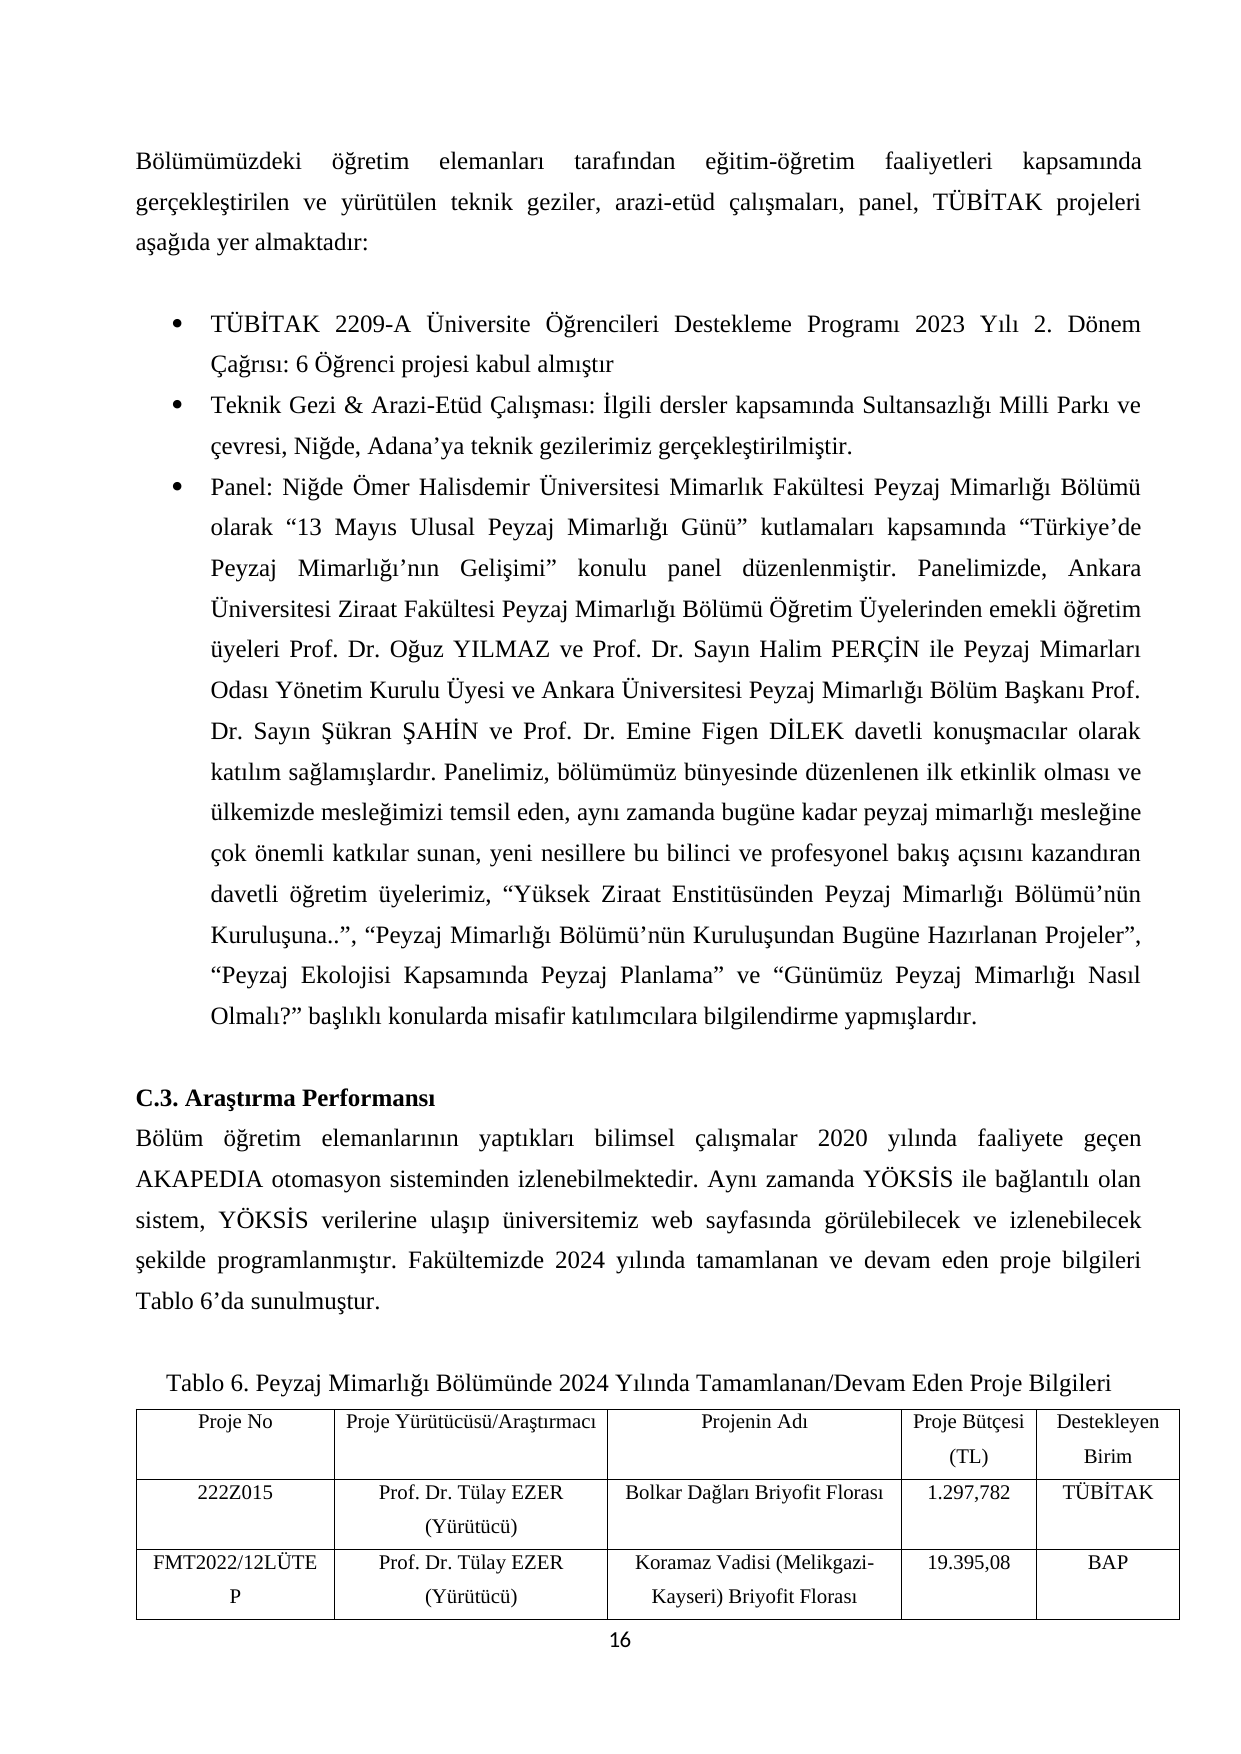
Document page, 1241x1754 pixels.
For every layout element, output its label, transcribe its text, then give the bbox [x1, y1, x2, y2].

text C.3. Araştırma Performansı [135, 1083, 1142, 1111]
text Tablo 6. Peyzaj Mimarlığı Bölümünde 2024 Yılında Tamamlanan/Devam Eden Proje Bilgileri [135, 1368, 1142, 1396]
table_cell 222Z015 [137, 1480, 334, 1549]
list Teknik Gezi & Arazi-Etüd Çalışması: İlgili dersler kapsamında Sultansazlığı Milli Parkı ve çevresi, Niğde, Adana’ya teknik gezilerimiz gerçekleştirilmiştir. [173, 390, 1142, 460]
table_cell 19.395,08 [902, 1550, 1036, 1619]
table_cell Koramaz Vadisi (Melikgazi-Kayseri) Briyofit Florası [608, 1550, 901, 1619]
text Bölümümüzdeki öğretim elemanları tarafından eğitim-öğretim faaliyetleri kapsamında gerçekleştirilen ve yürütülen teknik geziler, arazi-etüd çalışmaları, panel, TÜBİTAK projeleri aşağıda yer almaktadır: [135, 146, 1142, 256]
text Bölüm öğretim elemanlarının yaptıkları bilimsel çalışmalar 2020 yılında faaliyete geçen AKAPEDIA otomasyon sisteminden izlenebilmektedir. Aynı zamanda YÖKSİS ile bağlantılı olan sistem, YÖKSİS verilerine ulaşıp üniversitemiz web sayfasında görülebilecek ve izlenebilecek şekilde programlanmıştır. Fakültemizde 2024 yılında tamamlanan ve devam eden proje bilgileri Tablo 6’da sunulmuştur. [135, 1123, 1142, 1315]
table_cell TÜBİTAK [1037, 1480, 1179, 1549]
table_header Projenin Adı [608, 1410, 901, 1479]
table_header Proje Yürütücüsü/Araştırmacı [335, 1410, 607, 1479]
table_cell 1.297,782 [902, 1480, 1036, 1549]
table_cell BAP [1037, 1550, 1179, 1619]
table_cell Prof. Dr. Tülay EZER (Yürütücü) [335, 1480, 607, 1549]
list Panel: Niğde Ömer Halisdemir Üniversitesi Mimarlık Fakültesi Peyzaj Mimarlığı Bölümü olarak “13 Mayıs Ulusal Peyzaj Mimarlığı Günü” kutlamaları kapsamında “Türkiye’de Peyzaj Mimarlığı’nın Gelişimi” konulu panel düzenlenmiştir. Panelimizde, Ankara Üniversitesi Ziraat Fakültesi Peyzaj Mimarlığı Bölümü Öğretim Üyelerinden emekli öğretim üyeleri Prof. Dr. Oğuz YILMAZ ve Prof. Dr. Sayın Halim PERÇİN ile Peyzaj Mimarları Odası Yönetim Kurulu Üyesi ve Ankara Üniversitesi Peyzaj Mimarlığı Bölüm Başkanı Prof. Dr. Sayın Şükran ŞAHİN ve Prof. Dr. Emine Figen DİLEK davetli konuşmacılar olarak katılım sağlamışlardır. Panelimiz, bölümümüz bünyesinde düzenlenen ilk etkinlik olması ve ülkemizde mesleğimizi temsil eden, aynı zamanda bugüne kadar peyzaj mimarlığı mesleğine çok önemli katkılar sunan, yeni nesillere bu bilinci ve profesyonel bakış açısını kazandıran davetli öğretim üyelerimiz, “Yüksek Ziraat Enstitüsünden Peyzaj Mimarlığı Bölümü’nün Kuruluşuna..”, “Peyzaj Mimarlığı Bölümü’nün Kuruluşundan Bugüne Hazırlanan Projeler”, “Peyzaj Ekolojisi Kapsamında Peyzaj Planlama” ve “Günümüz Peyzaj Mimarlığı Nasıl Olmalı?” başlıklı konularda misafir katılımcılara bilgilendirme yapmışlardır. [173, 472, 1142, 1030]
table_header Proje Bütçesi (TL) [902, 1410, 1036, 1479]
table_header Destekleyen Birim [1037, 1410, 1179, 1479]
list TÜBİTAK 2209-A Üniversite Öğrencileri Destekleme Programı 2023 Yılı 2. Dönem Çağrısı: 6 Öğrenci projesi kabul almıştır [173, 309, 1142, 378]
table_header Proje No [137, 1410, 334, 1479]
table_cell Prof. Dr. Tülay EZER (Yürütücü) [335, 1550, 607, 1619]
table_cell FMT2022/12LÜTEP [137, 1550, 334, 1619]
table_cell Bolkar Dağları Briyofit Florası [608, 1480, 901, 1549]
